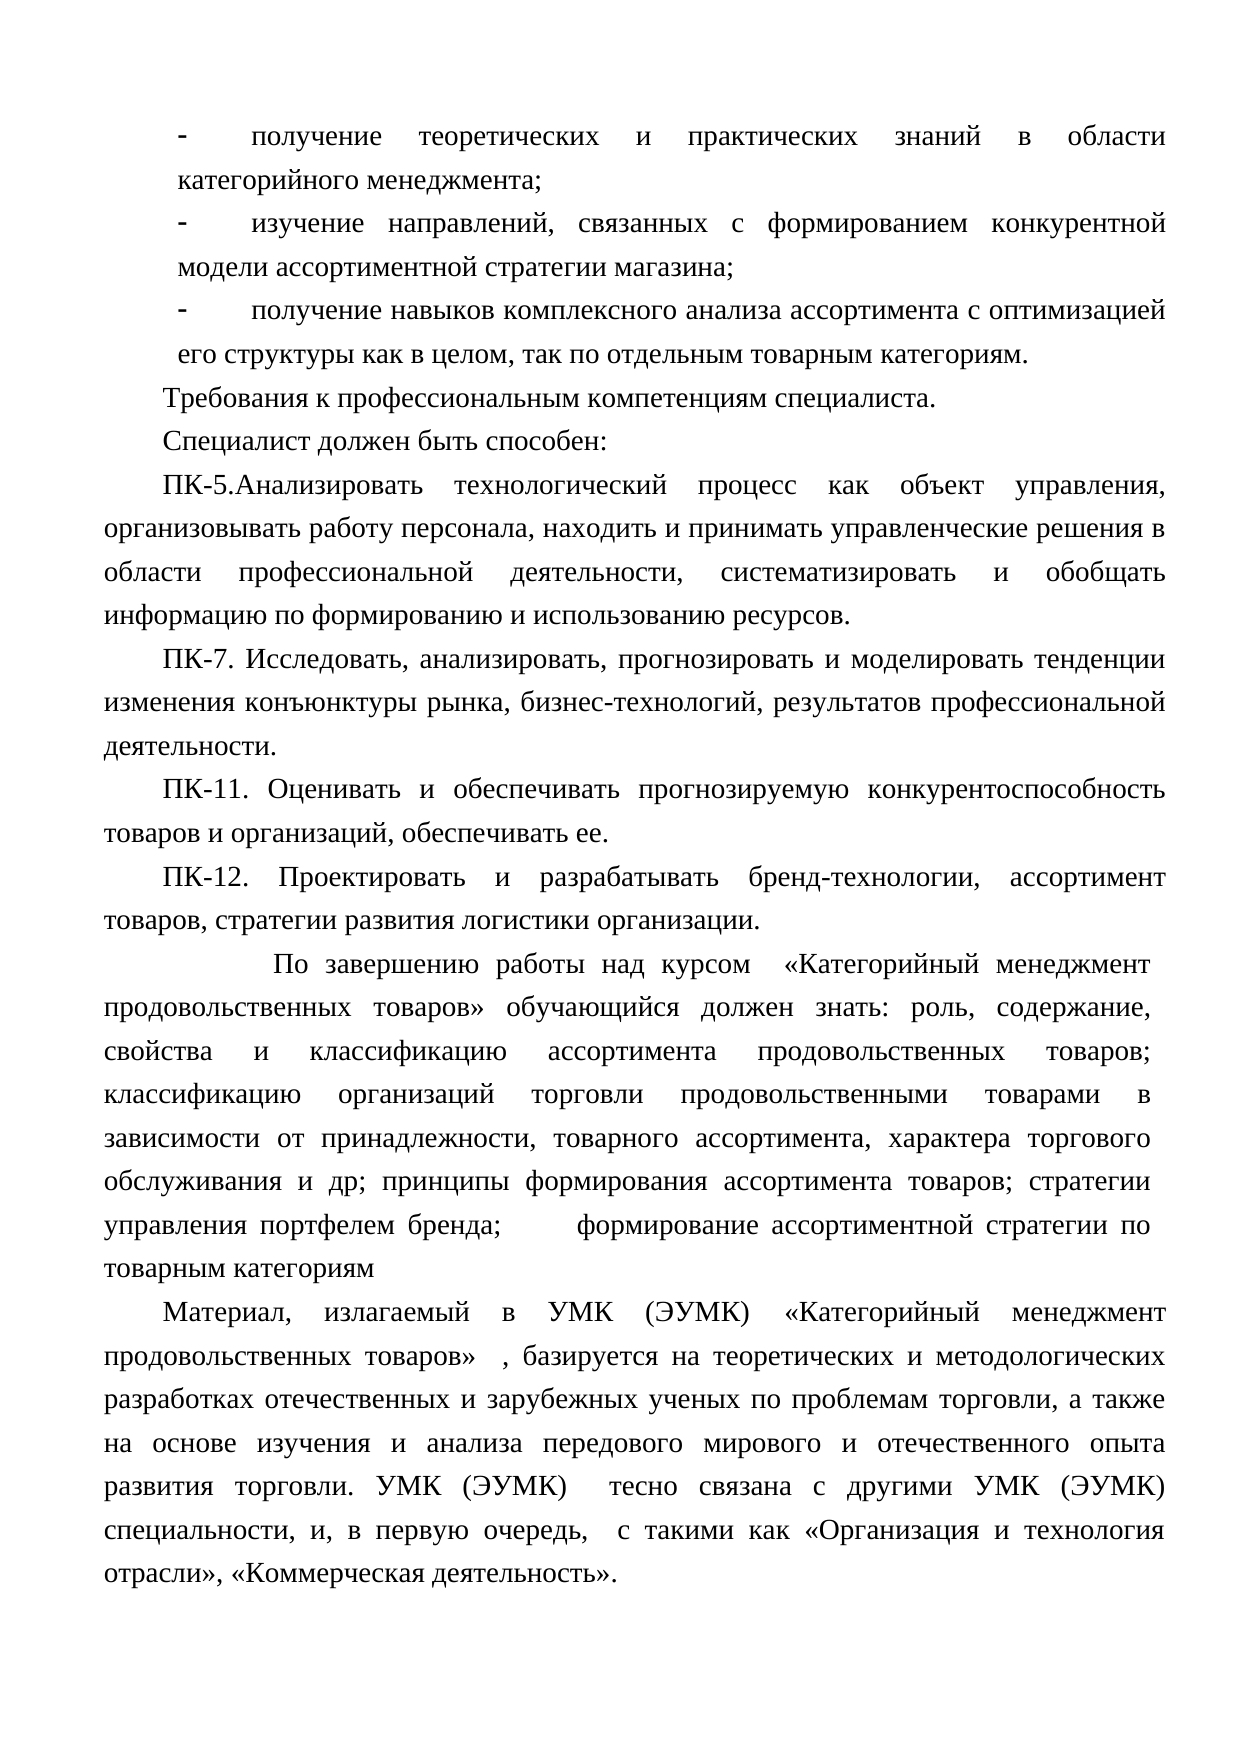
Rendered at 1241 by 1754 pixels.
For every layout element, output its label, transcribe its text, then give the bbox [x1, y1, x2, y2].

list получение навыков комплексного анализа ассортимента с оптимизацией его структуры как в целом, так по отдельным товарным категориям. [177, 292, 1167, 370]
text По завершению работы над курсом «Категорийный менеджмент продовольственных товаров» обучающийся должен знать: роль, содержание, свойства и классификацию ассортимента продовольственных товаров; классификацию организаций торговли продовольственными товарами в зависимости от принадлежности, товарного ассортимента, характера торгового обслуживания и др; принципы формирования ассортимента товаров; стратегии управления портфелем бренда; формирование ассортиментной стратегии по товарным категориям [103, 946, 1152, 1284]
text ПК-12. Проектировать и разрабатывать бренд-технологии, ассортимент товаров, стратегии развития логистики организации. [103, 859, 1167, 936]
text Материал, излагаемый в УМК (ЭУМК) «Категорийный менеджмент продовольственных товаров» , базируется на теоретических и методологических разработках отечественных и зарубежных ученых по проблемам торговли, а также на основе изучения и анализа передового мирового и отечественного опыта развития торговли. УМК (ЭУМК) тесно связана с другими УМК (ЭУМК) специальности, и, в первую очередь, с такими как «Организация и технология отрасли», «Коммерческая деятельность». [103, 1294, 1167, 1589]
text ПК-7. Исследовать, анализировать, прогнозировать и моделировать тенденции изменения конъюнктуры рынка, бизнес-технологий, результатов профессиональной деятельности. [103, 641, 1167, 762]
text ПК-11. Оценивать и обеспечивать прогнозируемую конкурентоспособность товаров и организаций, обеспечивать ее. [103, 772, 1167, 849]
list получение теоретических и практических знаний в области категорийного менеджмента; [177, 118, 1167, 195]
list Требования к профессиональным компетенциям специалиста. [103, 380, 1167, 413]
list изучение направлений, связанных с формированием конкурентной модели ассортиментной стратегии магазина; [177, 205, 1167, 282]
list Специалист должен быть способен: [103, 423, 1167, 457]
text ПК-5.Анализировать технологический процесс как объект управления, организовывать работу персонала, находить и принимать управленческие решения в области профессиональной деятельности, систематизировать и обобщать информацию по формированию и использованию ресурсов. [103, 467, 1167, 631]
